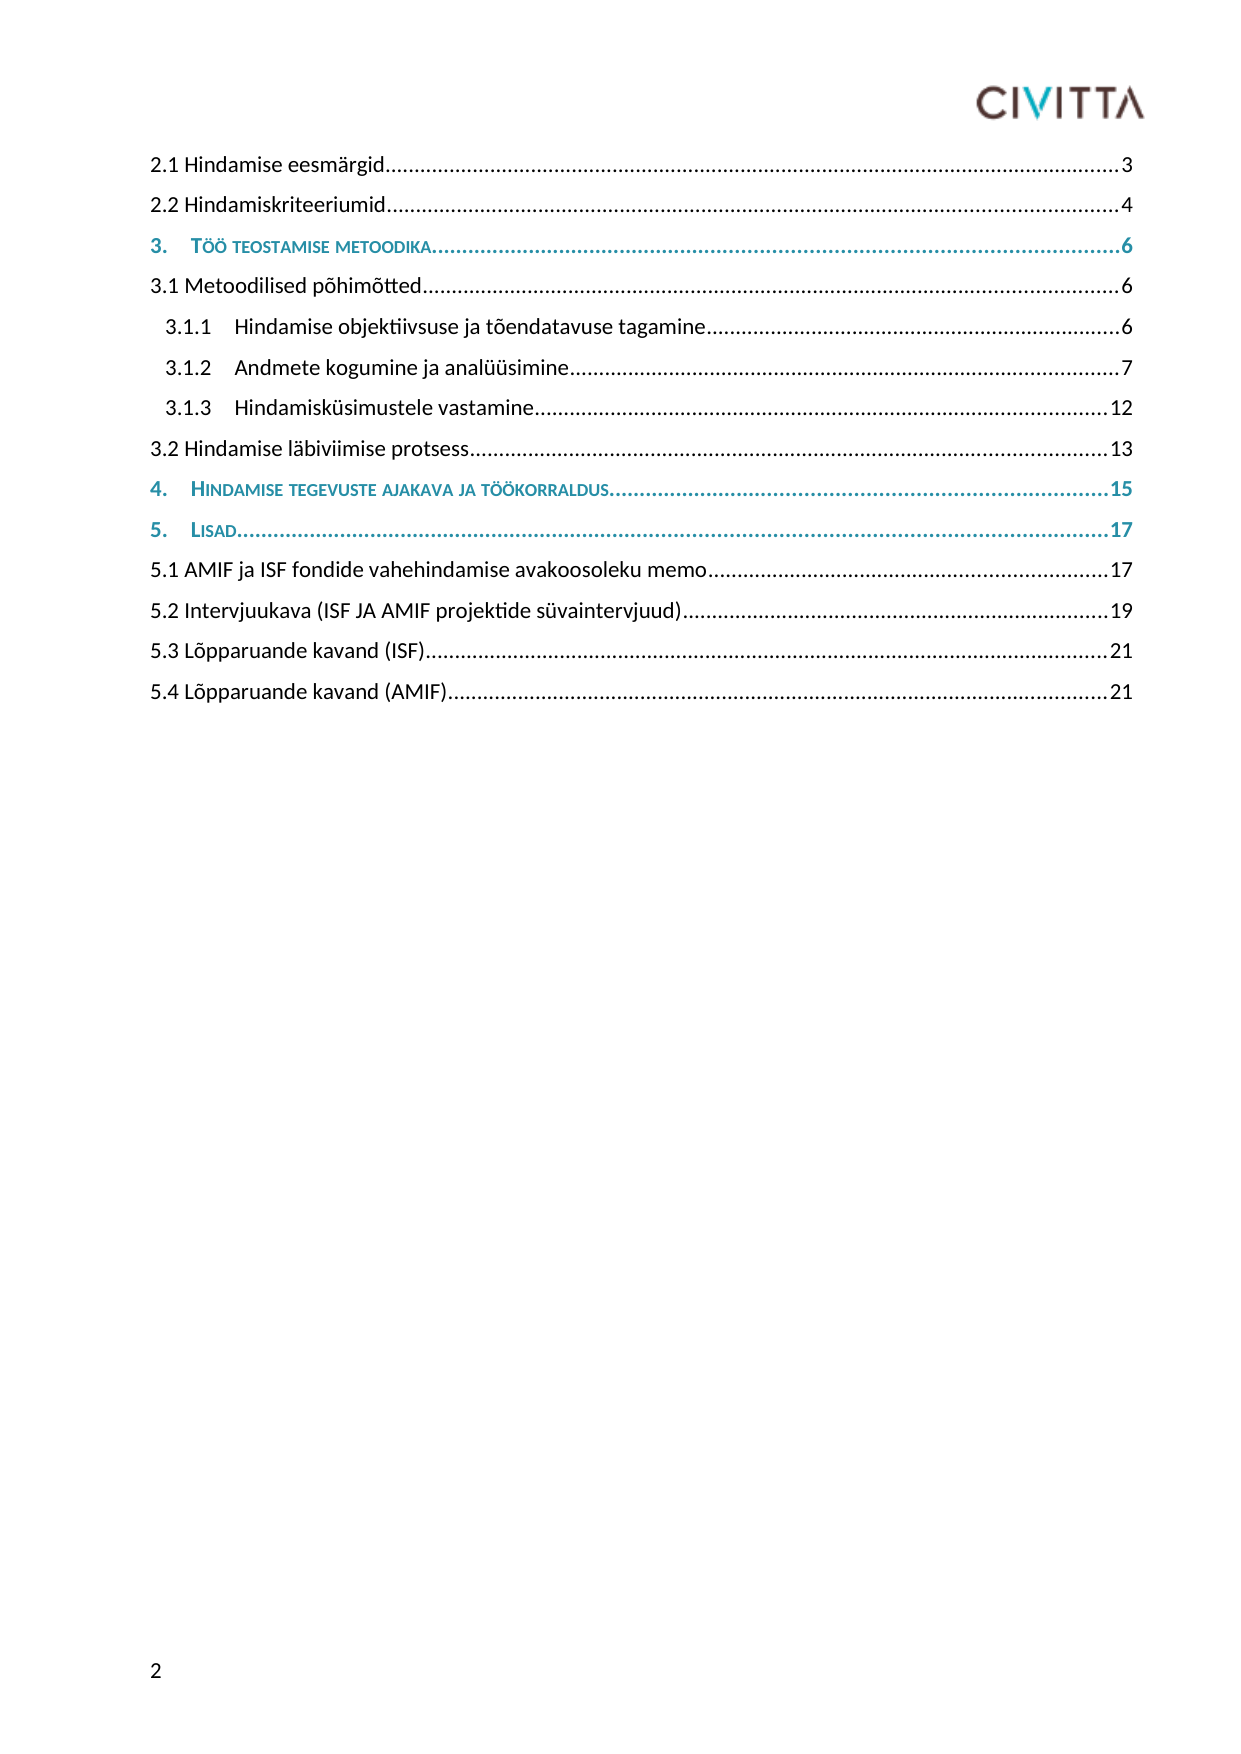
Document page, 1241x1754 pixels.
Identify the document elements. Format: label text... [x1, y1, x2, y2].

text 2.1 Hindamise eesmärgid 3 [150, 150, 1134, 178]
text 3.1.3 Hindamisküsimustele vastamine 12 [165, 393, 1134, 421]
text 5.4 Lõpparuande kavand (AMIF) 21 [150, 677, 1134, 705]
text 3.2 Hindamise läbiviimise protsess 13 [150, 434, 1134, 462]
text 3. Töö teostamise metoodika 6 [150, 231, 1134, 259]
text 5.3 Lõpparuande kavand (ISF) 21 [150, 636, 1134, 664]
text 3.1.2 Andmete kogumine ja analüüsimine 7 [165, 353, 1134, 381]
text 5.2 Intervjuukava (ISF JA AMIF projektide süvaintervjuud) 19 [150, 596, 1134, 624]
text 4. Hindamise tegevuste ajakava ja töökorraldus 15 [150, 474, 1134, 502]
text 5. Lisad 17 [150, 515, 1134, 543]
text 5.1 AMIF ja ISF fondide vahehindamise avakoosoleku memo 17 [150, 555, 1134, 583]
text 3.1 Metoodilised põhimõtted 6 [150, 272, 1134, 299]
text 3.1.1 Hindamise objektiivsuse ja tõendatavuse tagamine 6 [165, 312, 1134, 340]
text 2.2 Hindamiskriteeriumid 4 [150, 191, 1134, 218]
picture [963, 73, 1155, 127]
